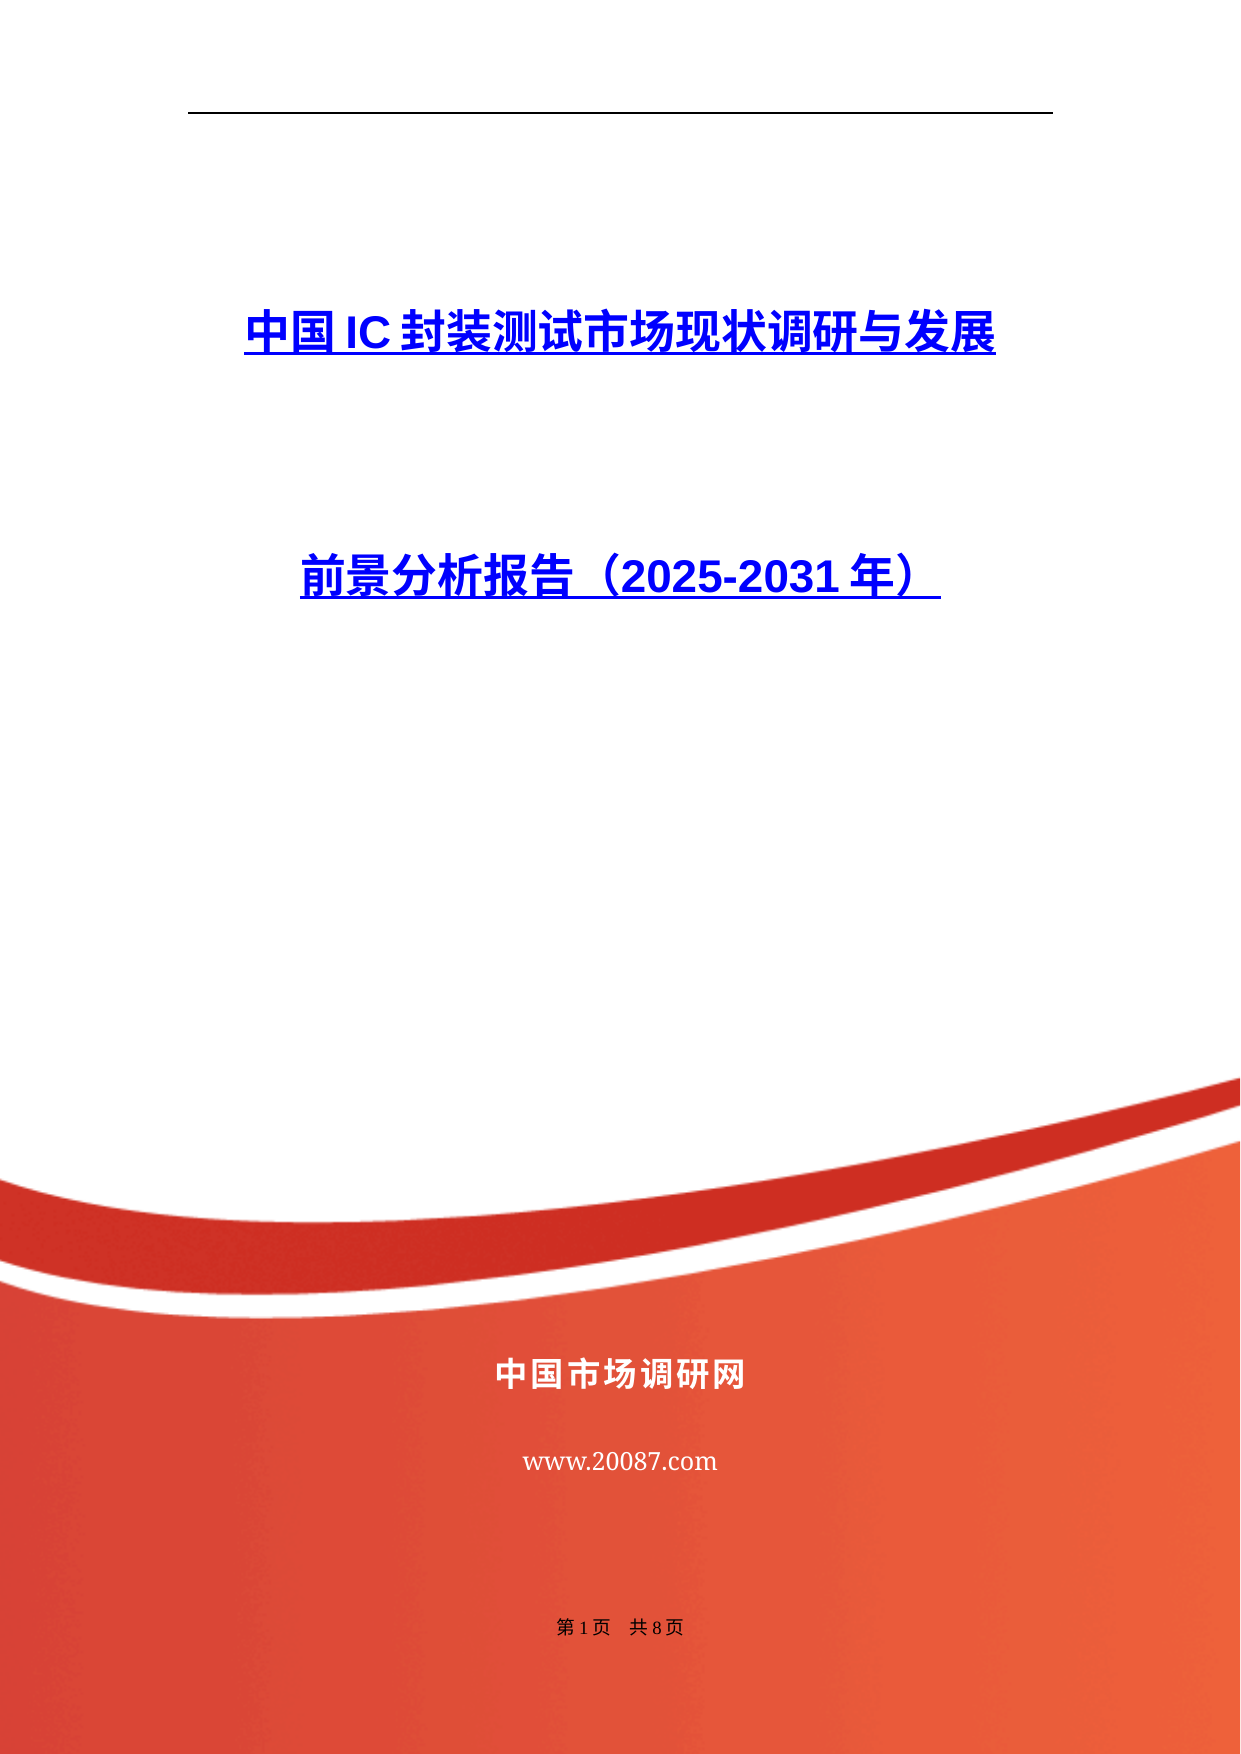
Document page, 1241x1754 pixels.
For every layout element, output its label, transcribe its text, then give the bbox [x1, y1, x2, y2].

text www.20087.com [187, 1428, 1053, 1493]
subtitle 中国市场调研网 [187, 1339, 1053, 1404]
table_header 中国IC封装测试市场现状调研与发展前景分析报告（2025-2031年） [188, 207, 1053, 773]
picture [0, 1006, 1241, 1754]
